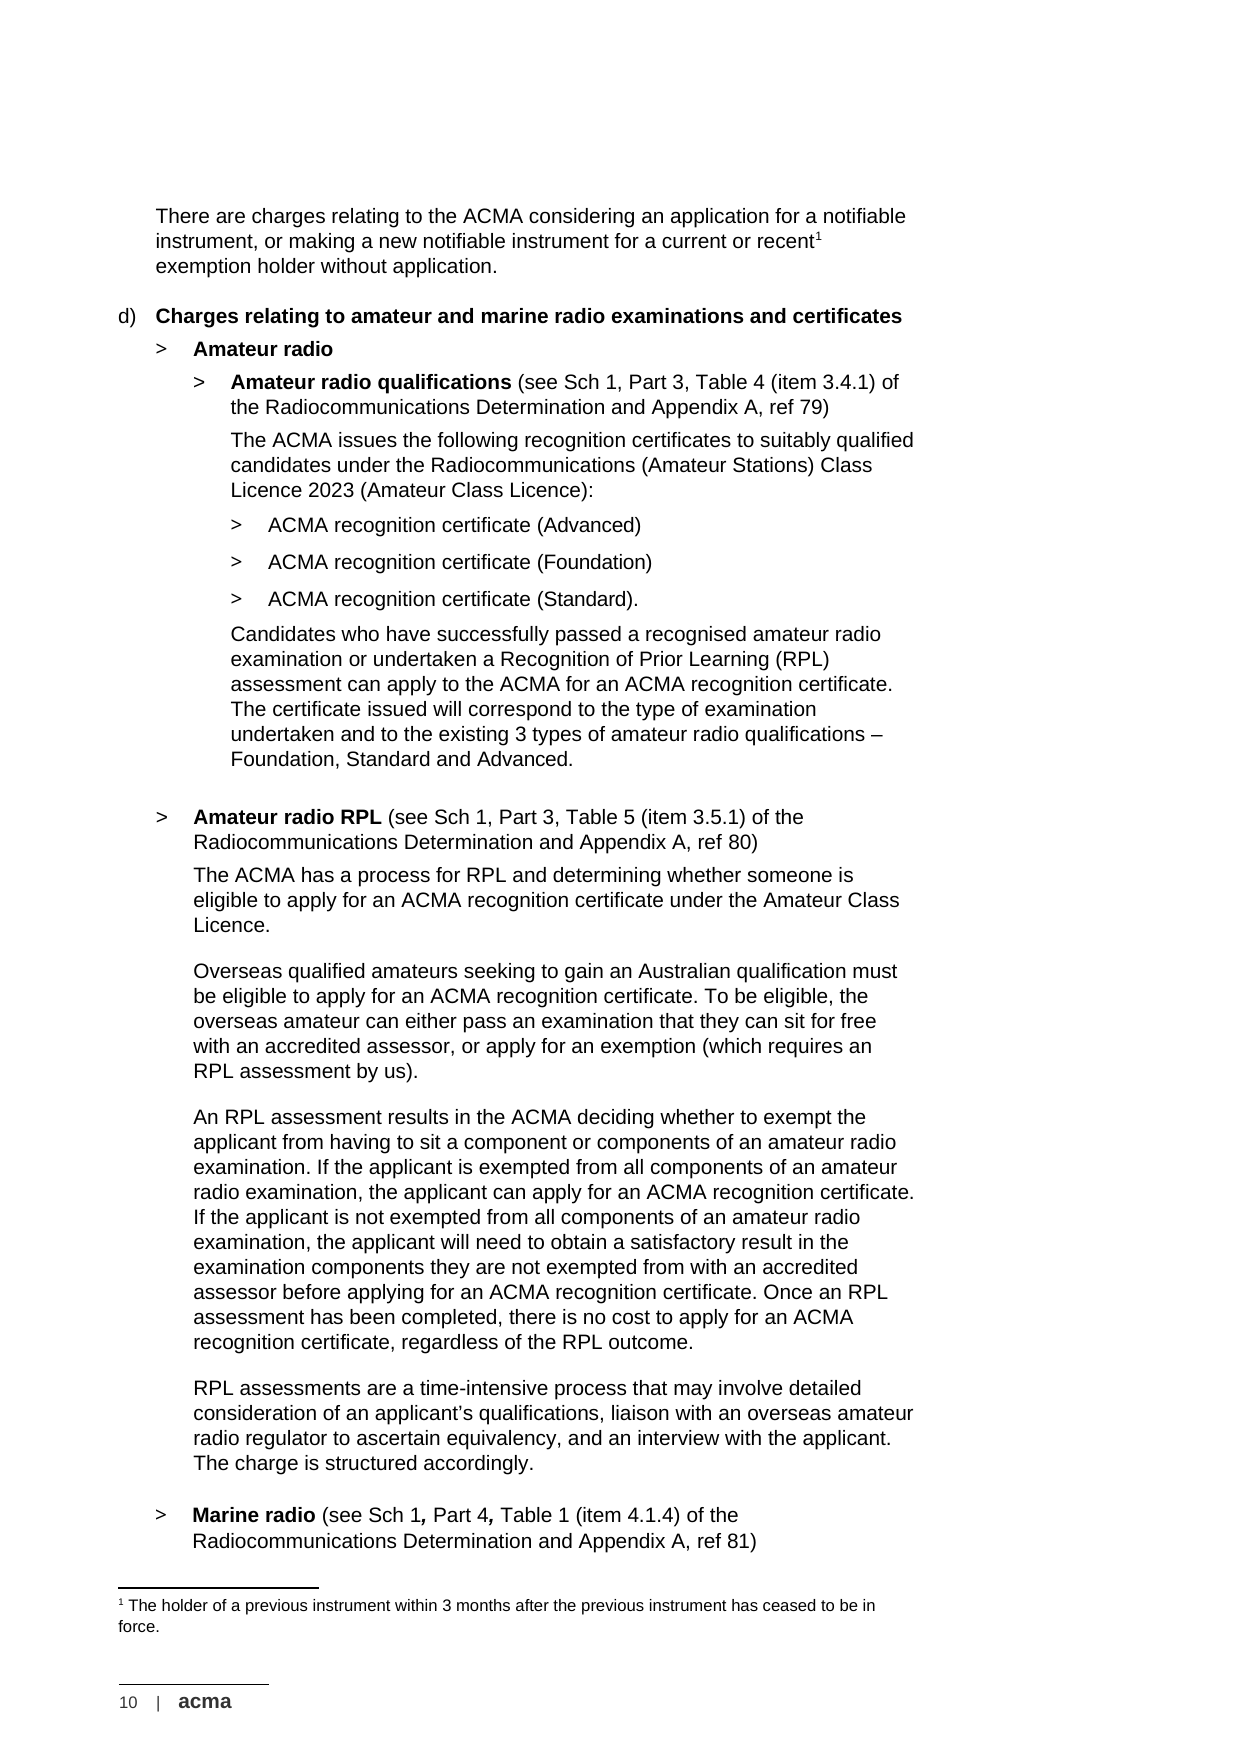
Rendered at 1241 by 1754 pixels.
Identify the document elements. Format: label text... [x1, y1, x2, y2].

list The ACMA has a process for RPL and determining whether someone is eligible to apply for an ACMA recognition certificate under the Amateur Class Licence. [193, 862, 917, 937]
list Overseas qualified amateurs seeking to gain an Australian qualification must be eligible to apply for an ACMA recognition certificate. To be eligible, the overseas amateur can either pass an examination that they can sit for free with an accredited assessor, or apply for an exemption (which requires an RPL assessment by us). [193, 958, 917, 1083]
list ACMA recognition certificate (Advanced) [230, 510, 917, 539]
text There are charges relating to the ACMA considering an application for a notifiable instrument, or making a new notifiable instrument for a current or recent exemption holder without application. [155, 203, 917, 278]
list RPL assessments are a time-intensive process that may involve detailed consideration of an applicant’s qualifications, liaison with an overseas amateur radio regulator to ascertain equivalency, and an interview with the applicant. The charge is structured accordingly. [193, 1375, 917, 1475]
list The ACMA issues the following recognition certificates to suitably qualified candidates under the Radiocommunications (Amateur Stations) Class Licence 2023 (Amateur Class Licence): [230, 427, 917, 502]
list Marine radio (see Sch 1, Part 4, Table 1 (item 4.1.4) of the Radiocommunications Determination and Appendix A, ref 81) [155, 1500, 917, 1553]
subtitle Charges relating to amateur and marine radio examinations and certificates [118, 303, 917, 328]
list Candidates who have successfully passed a recognised amateur radio examination or undertaken a Recognition of Prior Learning (RPL) assessment can apply to the ACMA for an ACMA recognition certificate. The certificate issued will correspond to the type of examination undertaken and to the existing 3 types of amateur radio qualifications – Foundation, Standard and Advanced. [230, 621, 917, 771]
list ACMA recognition certificate (Foundation) [230, 547, 917, 575]
list An RPL assessment results in the ACMA deciding whether to exempt the applicant from having to sit a component or components of an amateur radio examination. If the applicant is exempted from all components of an amateur radio examination, the applicant can apply for an ACMA recognition certificate. If the applicant is not exempted from all components of an amateur radio examination, the applicant will need to obtain a satisfactory result in the examination components they are not exempted from with an accredited assessor before applying for an ACMA recognition certificate. Once an RPL assessment has been completed, there is no cost to apply for an ACMA recognition certificate, regardless of the RPL outcome. [193, 1104, 917, 1354]
list Amateur radio qualifications (see Sch 1, Part 3, Table 4 (item 3.4.1) of the Radiocommunications Determination and Appendix A, ref 79) [193, 368, 917, 418]
list Amateur radio RPL (see Sch 1, Part 3, Table 5 (item 3.5.1) of the Radiocommunications Determination and Appendix A, ref 80) [156, 804, 917, 854]
list ACMA recognition certificate (Standard). [230, 584, 917, 612]
subtitle Amateur radio [155, 334, 917, 362]
